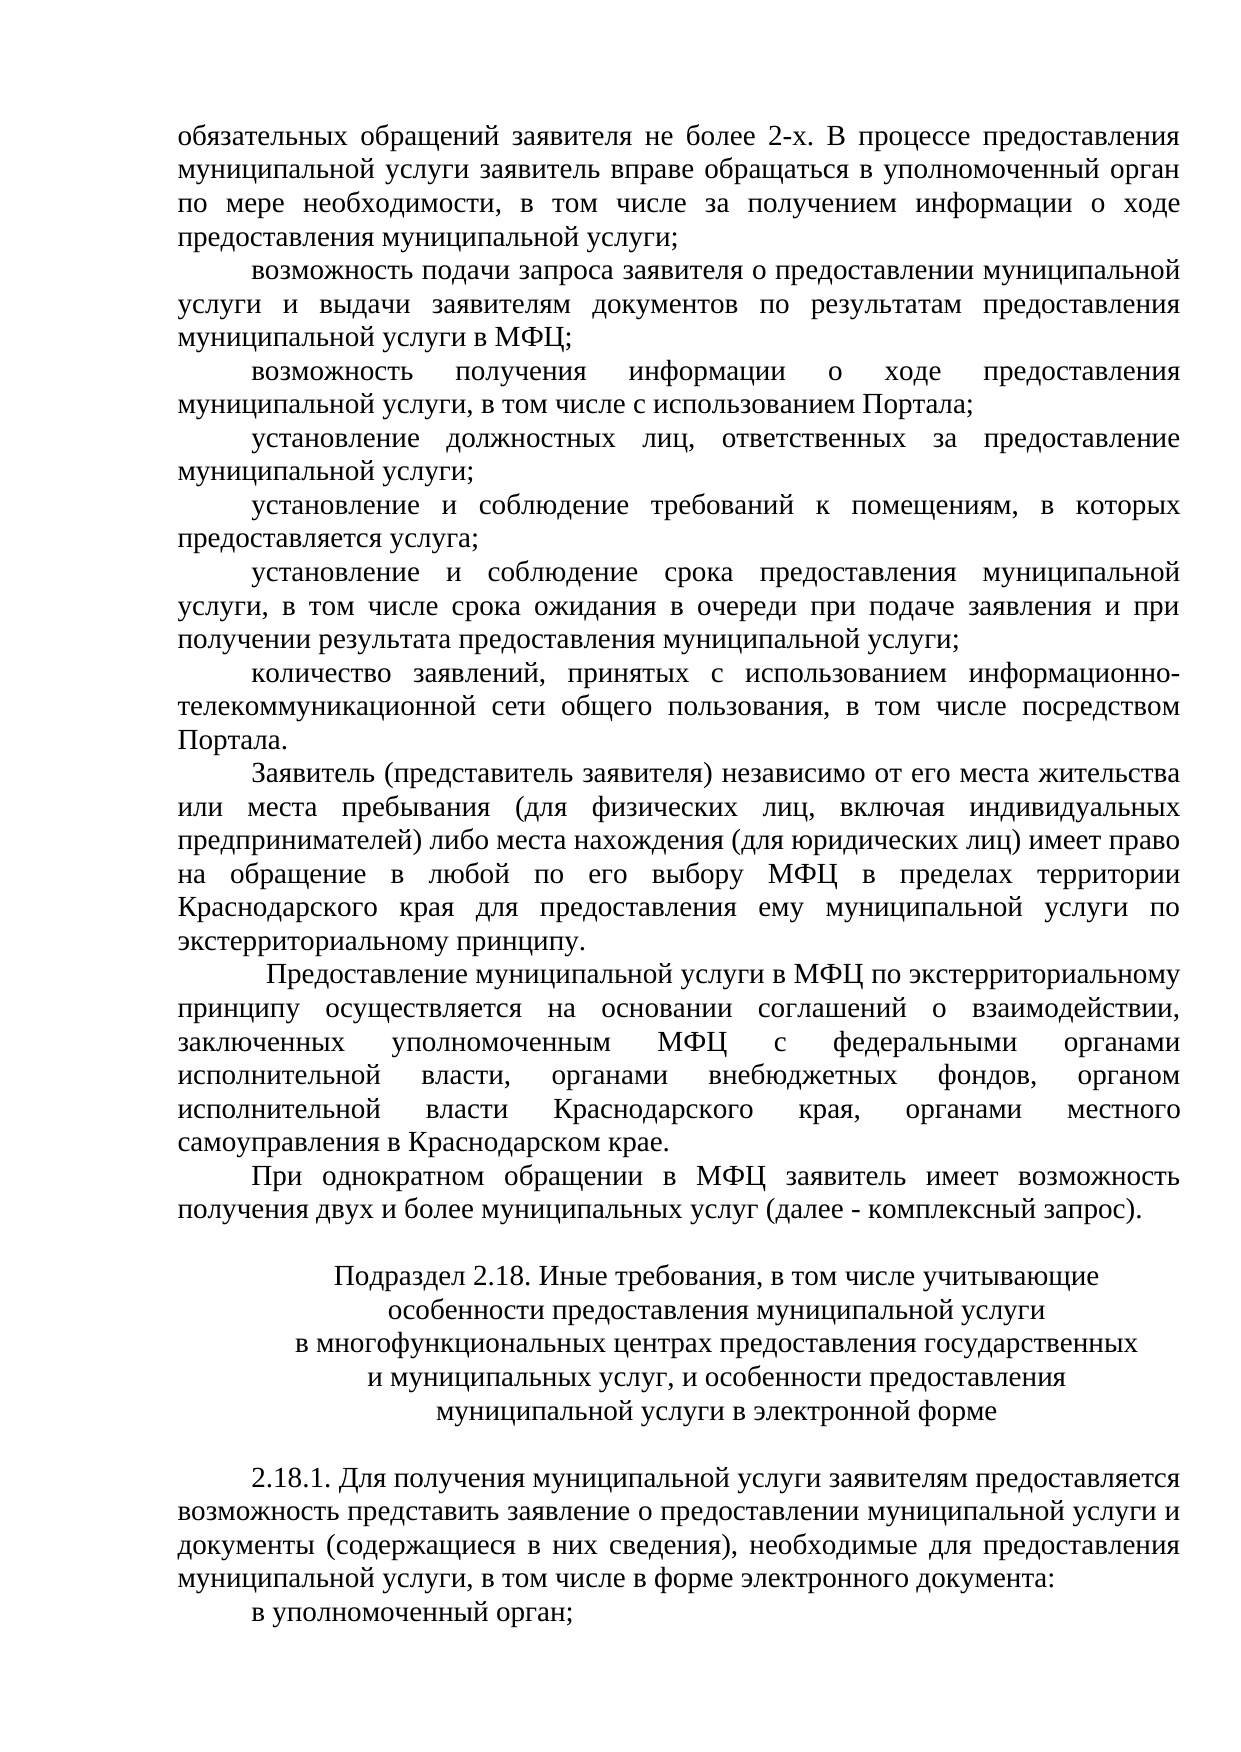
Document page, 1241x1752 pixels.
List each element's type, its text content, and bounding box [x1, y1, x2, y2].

text количество заявлений, принятых с использованием информационно-телекоммуникационной сети общего пользования, в том числе посредством Портала. [177, 655, 1181, 755]
text возможность подачи запроса заявителя о предоставлении муниципальной услуги и выдачи заявителям документов по результатам предоставления муниципальной услуги в МФЦ; [177, 252, 1181, 353]
text особенности предоставления муниципальной услуги [177, 1292, 1181, 1326]
text При однократном обращении в МФЦ заявитель имеет возможность получения двух и более муниципальных услуг (далее - комплексный запрос). [177, 1158, 1181, 1225]
text 2.18.1. Для получения муниципальной услуги заявителям предоставляется возможность представить заявление о предоставлении муниципальной услуги и документы (содержащиеся в них сведения), необходимые для предоставления муниципальной услуги, в том числе в форме электронного документа: [177, 1460, 1181, 1594]
text установление и соблюдение требований к помещениям, в которых предоставляется услуга; [177, 487, 1181, 554]
text возможность получения информации о ходе предоставления муниципальной услуги, в том числе с использованием Портала; [177, 353, 1181, 420]
text Подраздел 2.18. Иные требования, в том числе учитывающие [177, 1258, 1181, 1292]
text в многофункциональных центрах предоставления государственных [177, 1326, 1181, 1359]
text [177, 118, 1181, 252]
text установление и соблюдение срока предоставления муниципальной услуги, в том числе срока ожидания в очереди при подаче заявления и при получении результата предоставления муниципальной услуги; [177, 554, 1181, 655]
text установление должностных лиц, ответственных за предоставление муниципальной услуги; [177, 420, 1181, 487]
text муниципальной услуги в электронной форме [177, 1393, 1181, 1426]
text Заявитель (представитель заявителя) независимо от его места жительства или места пребывания (для физических лиц, включая индивидуальных предпринимателей) либо места нахождения (для юридических лиц) имеет право на обращение в любой по его выбору МФЦ в пределах территории Краснодарского края для предоставления ему муниципальной услуги по экстерриториальному принципу. [177, 755, 1181, 957]
text и муниципальных услуг, и особенности предоставления [177, 1359, 1181, 1393]
text Предоставление муниципальной услуги в МФЦ по экстерриториальному принципу осуществляется на основании соглашений о взаимодействии, заключенных уполномоченным МФЦ с федеральными органами исполнительной власти, органами внебюджетных фондов, органом исполнительной власти Краснодарского края, органами местного самоуправления в Краснодарском крае. [177, 957, 1181, 1158]
text в уполномоченный орган; [177, 1594, 1181, 1627]
